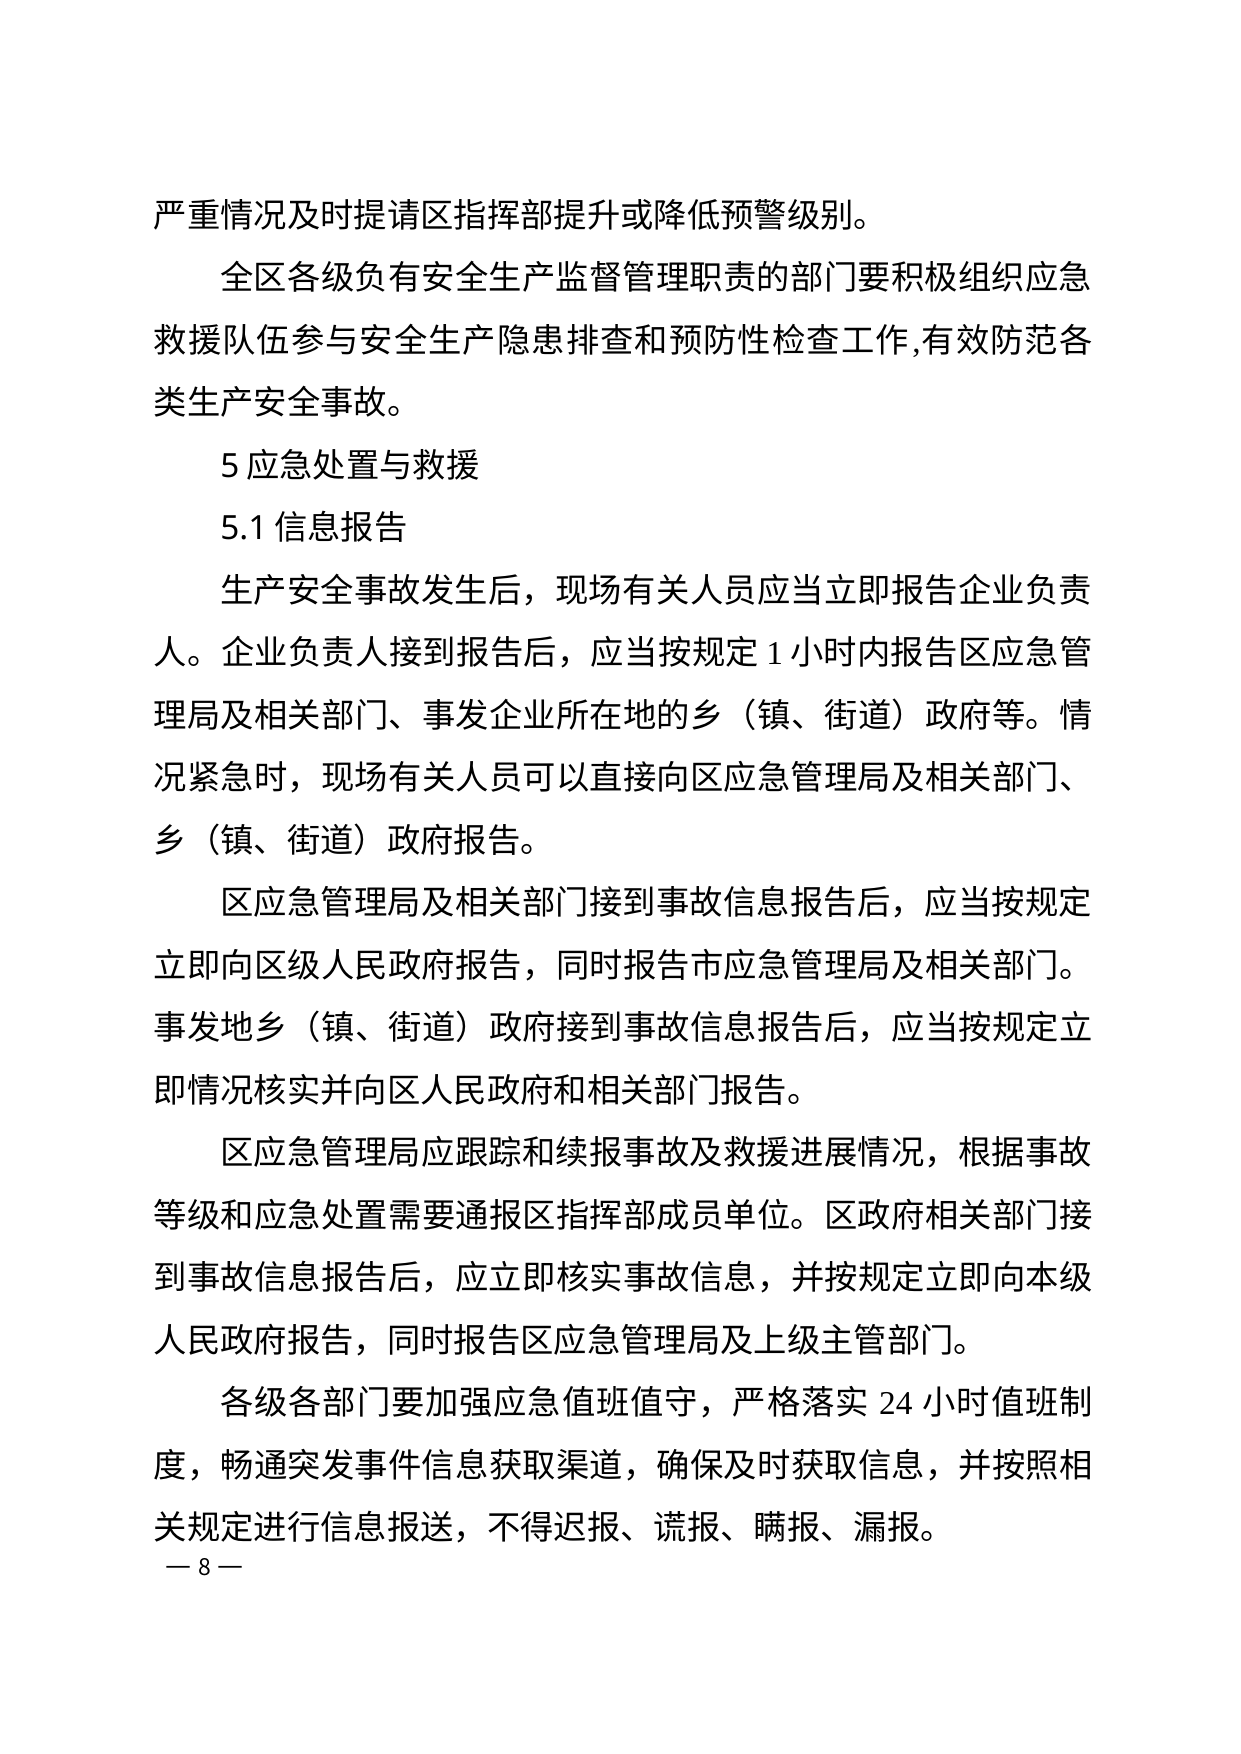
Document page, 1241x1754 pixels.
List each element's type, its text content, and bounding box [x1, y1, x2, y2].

text 全区各级负有安全生产监督管理职责的部门要积极组织应急救援队伍参与安全生产隐患排查和预防性检查工作,有效防范各类生产安全事故。 [153, 240, 1093, 427]
subtitle 5应急处置与救援 [153, 427, 1093, 490]
subtitle 5.1信息报告 [153, 490, 1093, 552]
text 生产安全事故发生后，现场有关人员应当立即报告企业负责人。企业负责人接到报告后，应当按规定1小时内报告区应急管理局及相关部门、事发企业所在地的乡（镇、街道）政府等。情况紧急时，现场有关人员可以直接向区应急管理局及相关部门、乡（镇、街道）政府报告。 [153, 552, 1093, 865]
text 区应急管理局应跟踪和续报事故及救援进展情况，根据事故等级和应急处置需要通报区指挥部成员单位。区政府相关部门接到事故信息报告后，应立即核实事故信息，并按规定立即向本级人民政府报告，同时报告区应急管理局及上级主管部门。 [153, 1115, 1093, 1365]
text 各级各部门要加强应急值班值守，严格落实 24 小时值班制度，畅通突发事件信息获取渠道，确保及时获取信息，并按照相关规定进行信息报送，不得迟报、谎报、瞒报、漏报。 [153, 1365, 1093, 1552]
text 区应急管理局及相关部门接到事故信息报告后，应当按规定立即向区级人民政府报告，同时报告市应急管理局及相关部门。事发地乡（镇、街道）政府接到事故信息报告后，应当按规定立即情况核实并向区人民政府和相关部门报告。 [153, 865, 1093, 1115]
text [153, 177, 1093, 240]
